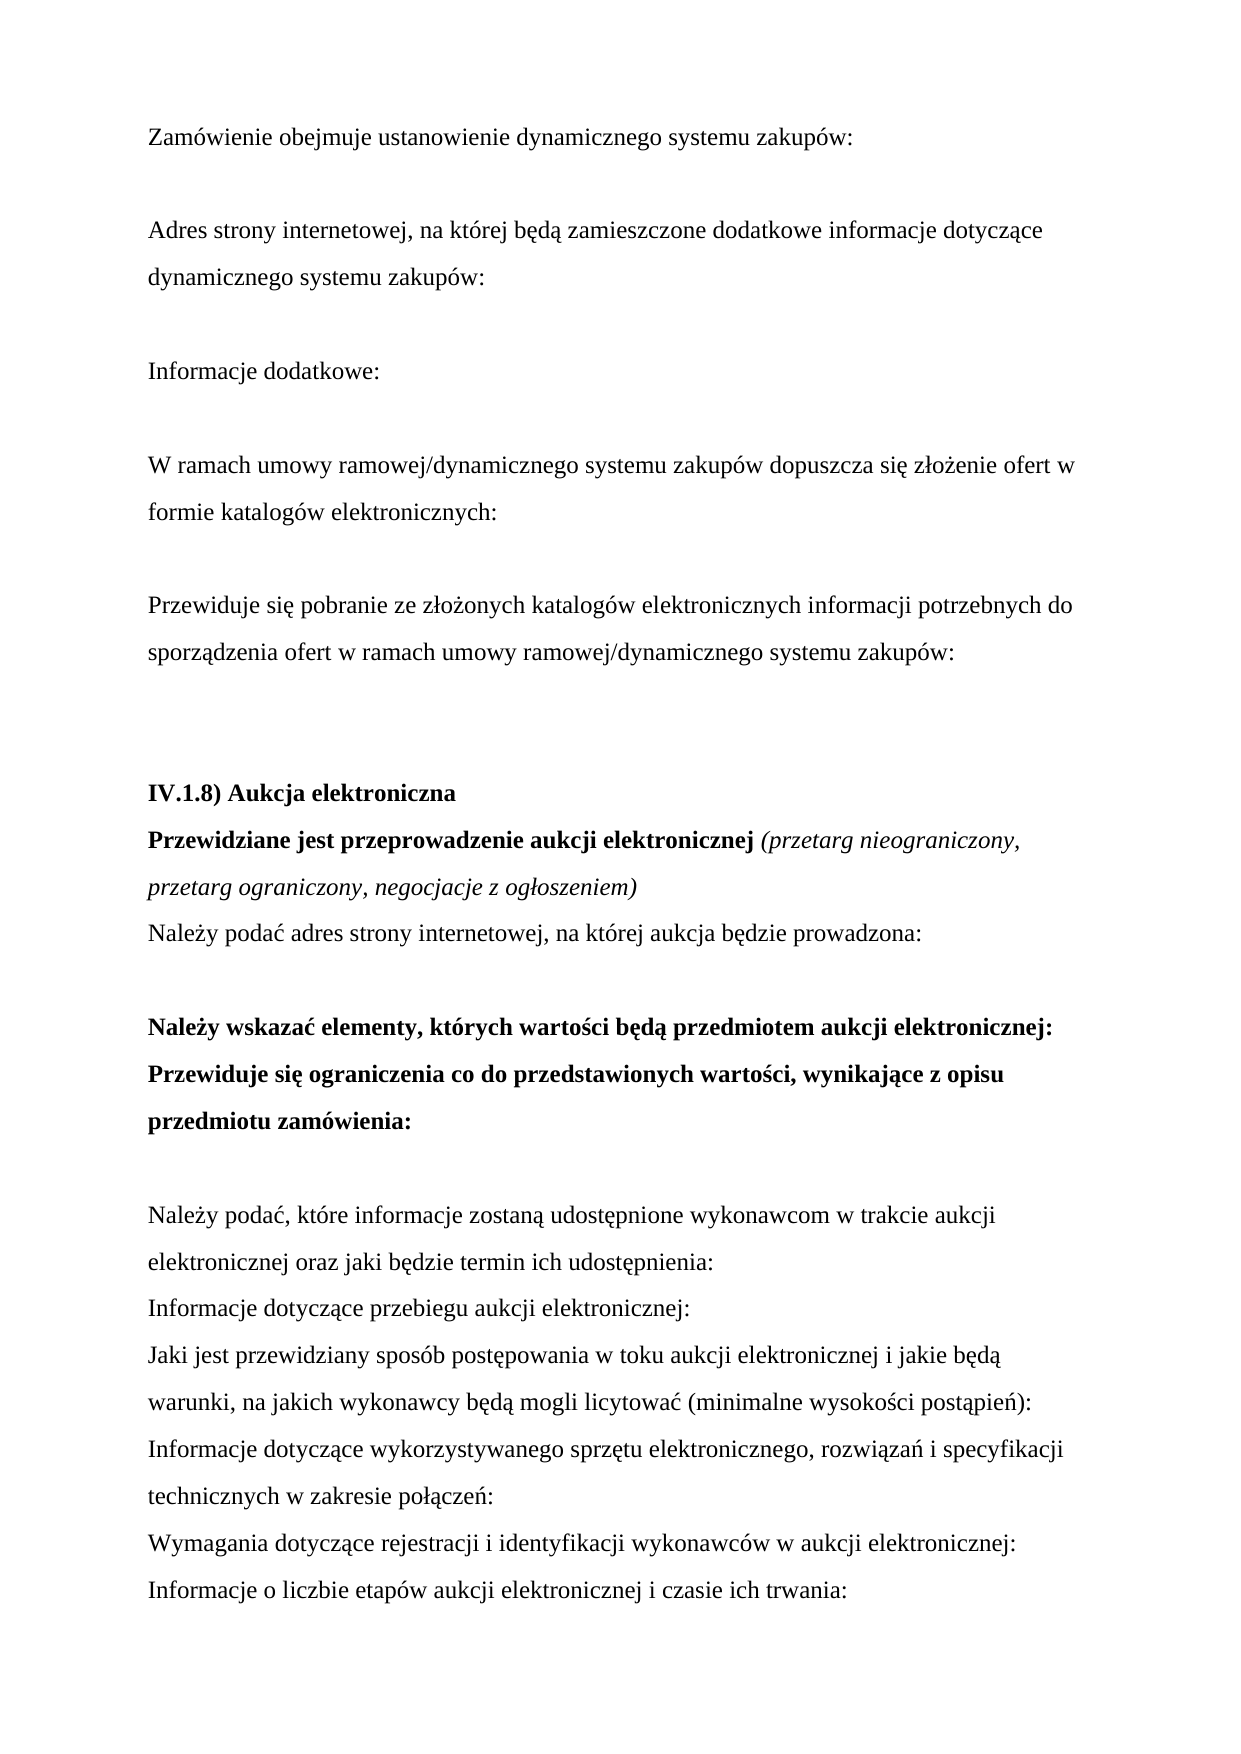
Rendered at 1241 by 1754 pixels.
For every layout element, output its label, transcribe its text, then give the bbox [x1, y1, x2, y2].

text IV.1.8) Aukcja elektroniczna Przewidziane jest przeprowadzenie aukcji elektronicznej (przetarg nieograniczony, przetarg ograniczony, negocjacje z ogłoszeniem) Należy podać adres strony internetowej, na której aukcja będzie prowadzona: Należy wskazać elementy, których wartości będą przedmiotem aukcji elektronicznej: Przewiduje się ograniczenia co do przedstawionych wartości, wynikające z opisu przedmiotu zamówienia: Należy podać, które informacje zostaną udostępnione wykonawcom w trakcie aukcji elektronicznej oraz jaki będzie termin ich udostępnienia: Informacje dotyczące przebiegu aukcji elektronicznej: Jaki jest przewidziany sposób postępowania w toku aukcji elektronicznej i jakie będą warunki, na jakich wykonawcy będą mogli licytować (minimalne wysokości postąpień): Informacje dotyczące wykorzystywanego sprzętu elektronicznego, rozwiązań i specyfikacji technicznych w zakresie połączeń: Wymagania dotyczące rejestracji i identyfikacji wykonawców w aukcji elektronicznej: Informacje o liczbie etapów aukcji elektronicznej i czasie ich trwania: [148, 713, 1093, 1603]
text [148, 103, 1093, 713]
